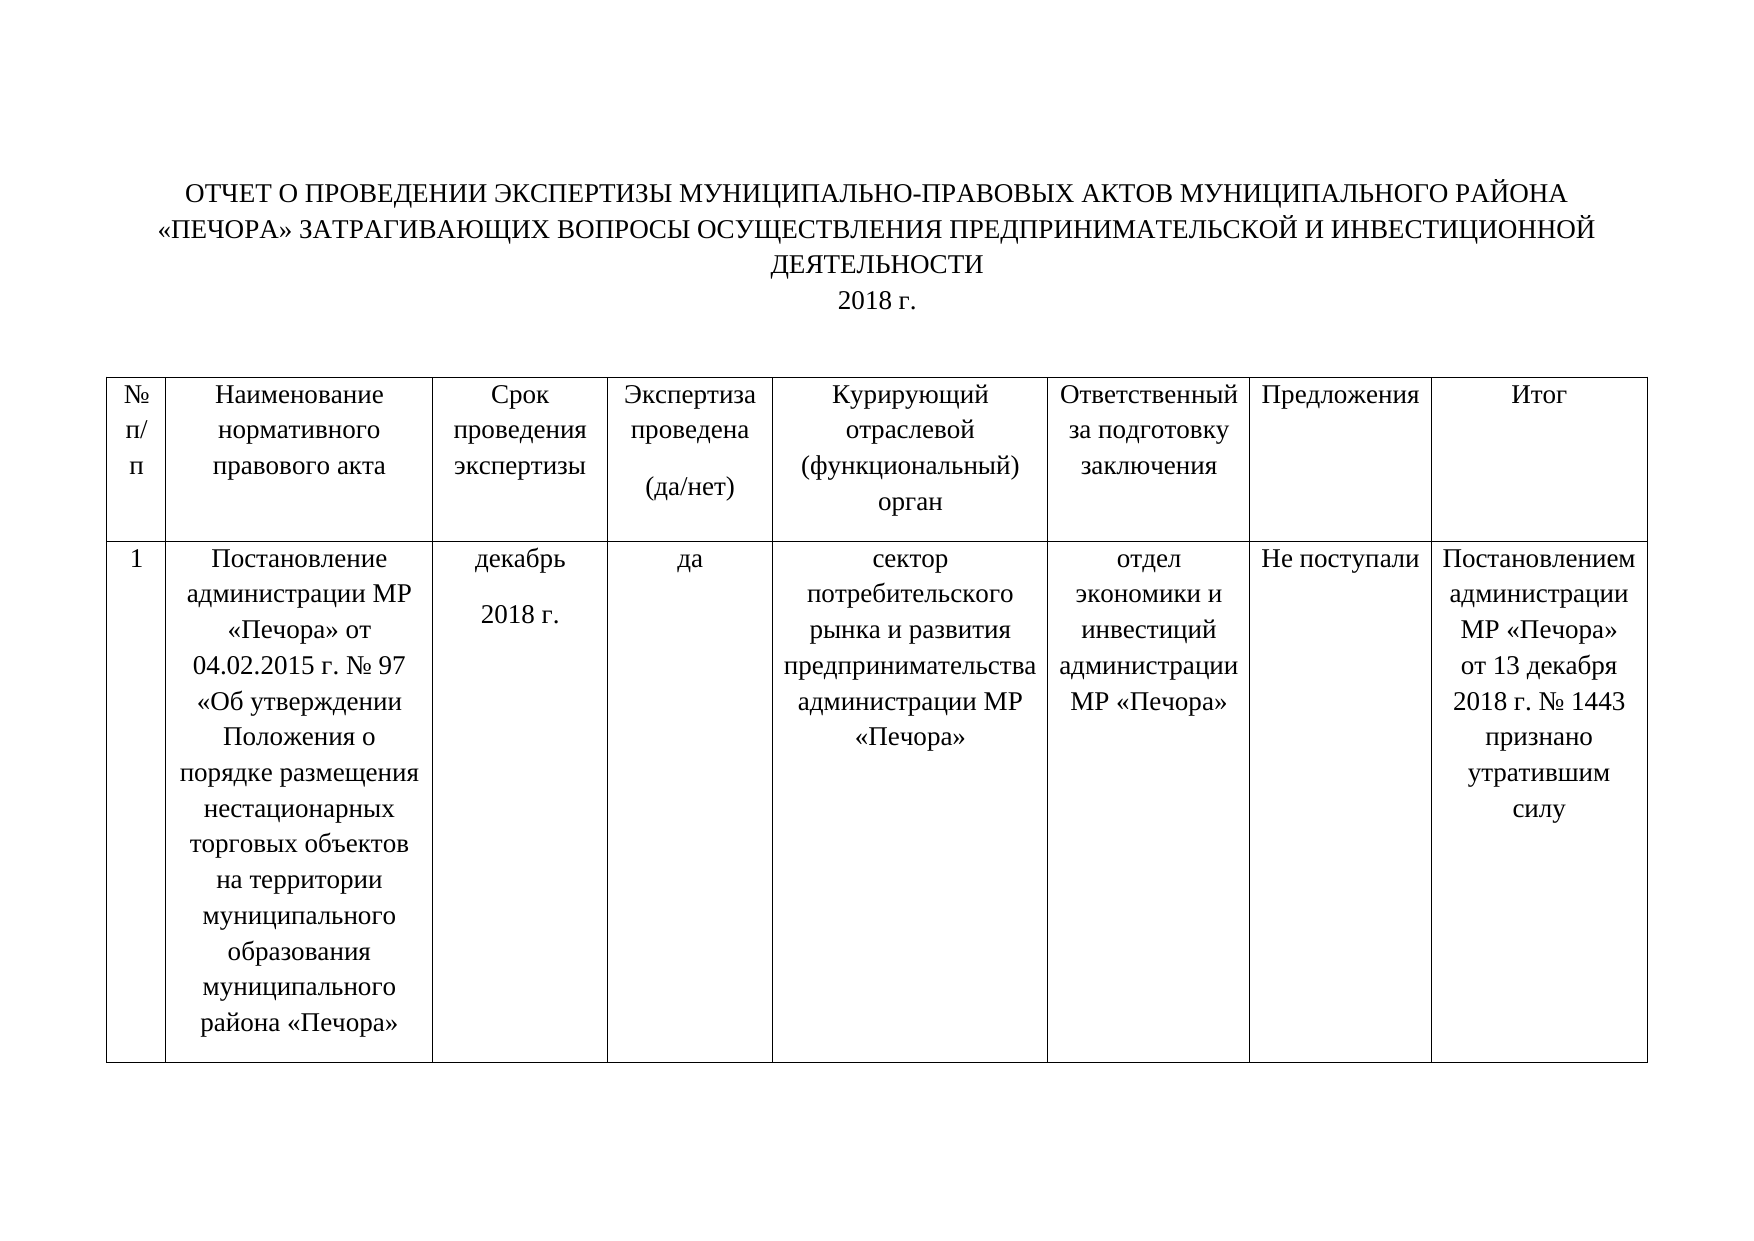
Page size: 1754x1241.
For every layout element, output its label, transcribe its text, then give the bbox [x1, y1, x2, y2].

table_cell 1 [107, 542, 165, 1062]
table_cell да [608, 542, 772, 1062]
table_cell декабрь 2018 г. [433, 542, 607, 1062]
table_header Наименование нормативного правового акта [166, 378, 432, 541]
table_cell сектор потребительского рынка и развития предпринимательства администрации МР «Печора» [773, 542, 1047, 1062]
table_header Предложения [1250, 378, 1431, 541]
table_cell Не поступали [1250, 542, 1431, 1062]
text 2018 г. [118, 284, 1636, 316]
table_header Срок проведения экспертизы [433, 378, 607, 541]
table_cell Постановление администрации МР «Печора» от 04.02.2015 г. № 97 «Об утверждении Положения о порядке размещения нестационарных торговых объектов на территории муниципального образования муниципального района «Печора» [166, 542, 432, 1062]
table_header Экспертиза проведена (да/нет) [608, 378, 772, 541]
table_cell отдел экономики и инвестиций администрации МР «Печора» [1048, 542, 1249, 1062]
table_cell Постановлением администрации МР «Печора» от 13 декабря 2018 г. № 1443 признано утратившим силу [1432, 542, 1647, 1062]
table_header Ответственный за подготовку заключения [1048, 378, 1249, 541]
table_header Итог [1432, 378, 1647, 541]
table_header № п/п [107, 378, 165, 541]
text ОТЧЕТ О ПРОВЕДЕНИИ ЭКСПЕРТИЗЫ МУНИЦИПАЛЬНО-ПРАВОВЫХ АКТОВ МУНИЦИПАЛЬНОГО РАЙОНА «ПЕЧОРА» ЗАТРАГИВАЮЩИХ ВОПРОСЫ ОСУЩЕСТВЛЕНИЯ ПРЕДПРИНИМАТЕЛЬСКОЙ И ИНВЕСТИЦИОННОЙ ДЕЯТЕЛЬНОСТИ [118, 177, 1636, 280]
table_header Курирующий отраслевой (функциональный) орган [773, 378, 1047, 541]
